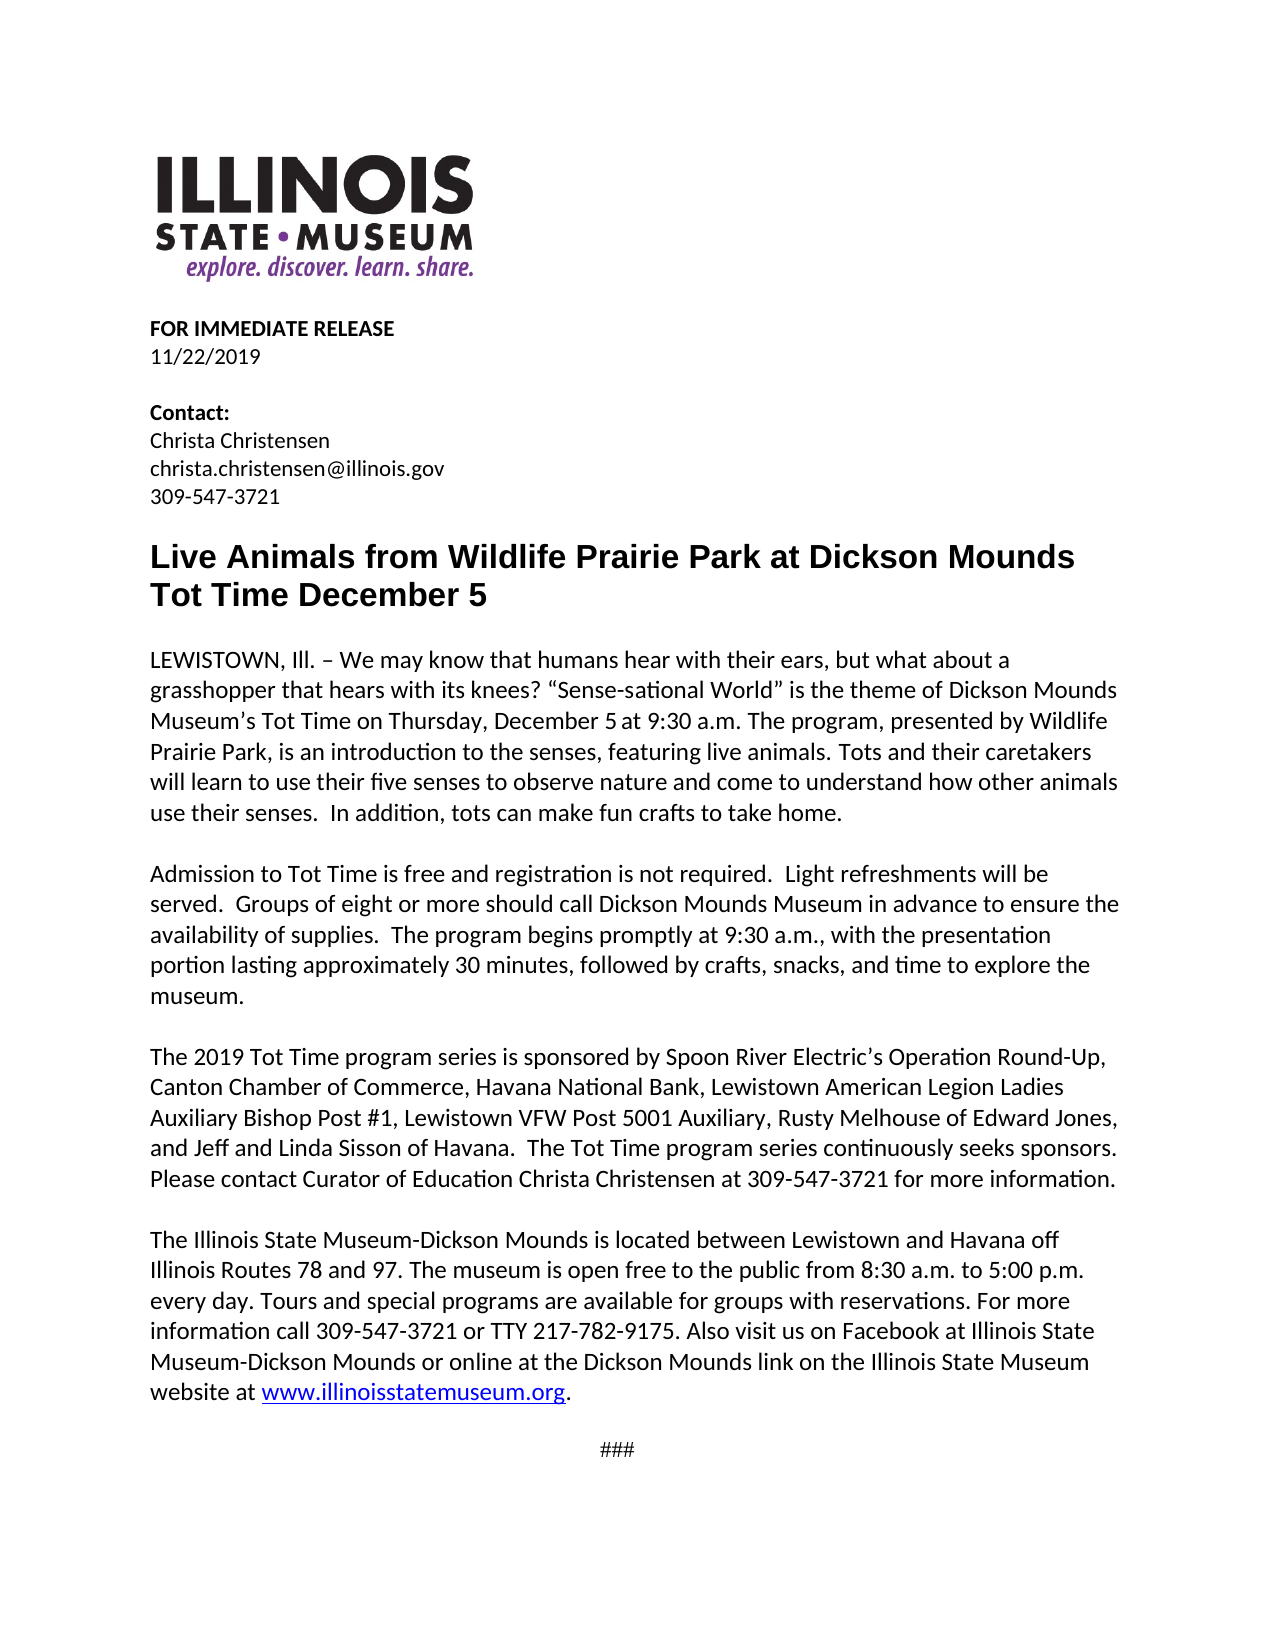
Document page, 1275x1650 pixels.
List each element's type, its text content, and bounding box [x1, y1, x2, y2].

text 11/22/2019 [150, 342, 1125, 370]
text Contact: [150, 398, 1125, 426]
text Christa Christensen [150, 426, 1125, 454]
text Live Animals from Wildlife Prairie Park at Dickson Mounds Tot Time December 5 [150, 537, 1125, 613]
text FOR IMMEDIATE RELEASE [150, 314, 1125, 342]
text ### [150, 1436, 1125, 1462]
text christa.christensen@illinois.gov [150, 454, 1125, 482]
text Admission to Tot Time is free and registration is not required. Light refreshments will be served. Groups of eight or more should call Dickson Mounds Museum in advance to ensure the availability of supplies. The program begins promptly at 9:30 a.m., with the presentation portion lasting approximately 30 minutes, followed by crafts, snacks, and time to explore the museum. [150, 858, 1125, 1010]
picture [150, 150, 478, 287]
text LEWISTOWN, Ill. – We may know that humans hear with their ears, but what about a grasshopper that hears with its knees? “Sense-sational World” is the theme of Dickson Mounds Museum’s Tot Time on Thursday, December 5 at 9:30 a.m. The program, presented by Wildlife Prairie Park, is an introduction to the senses, featuring live animals. Tots and their caretakers will learn to use their five senses to observe nature and come to understand how other animals use their senses. In addition, tots can make fun crafts to take home. [150, 644, 1125, 827]
text The Illinois State Museum-Dickson Mounds is located between Lewistown and Havana off Illinois Routes 78 and 97. The museum is open free to the public from 8:30 a.m. to 5:00 p.m. every day. Tours and special programs are available for groups with reservations. For more information call 309-547-3721 or TTY 217-782-9175. Also visit us on Facebook at Illinois State Museum-Dickson Mounds or online at the Dickson Mounds link on the Illinois State Museum website at www.illinoisstatemuseum.org. [150, 1224, 1125, 1407]
text 309-547-3721 [150, 482, 1125, 510]
text The 2019 Tot Time program series is sponsored by Spoon River Electric’s Operation Round-Up, Canton Chamber of Commerce, Havana National Bank, Lewistown American Legion Ladies Auxiliary Bishop Post #1, Lewistown VFW Post 5001 Auxiliary, Rusty Melhouse of Edward Jones, and Jeff and Linda Sisson of Havana. The Tot Time program series continuously seeks sponsors. Please contact Curator of Education Christa Christensen at 309-547-3721 for more information. [150, 1041, 1125, 1193]
